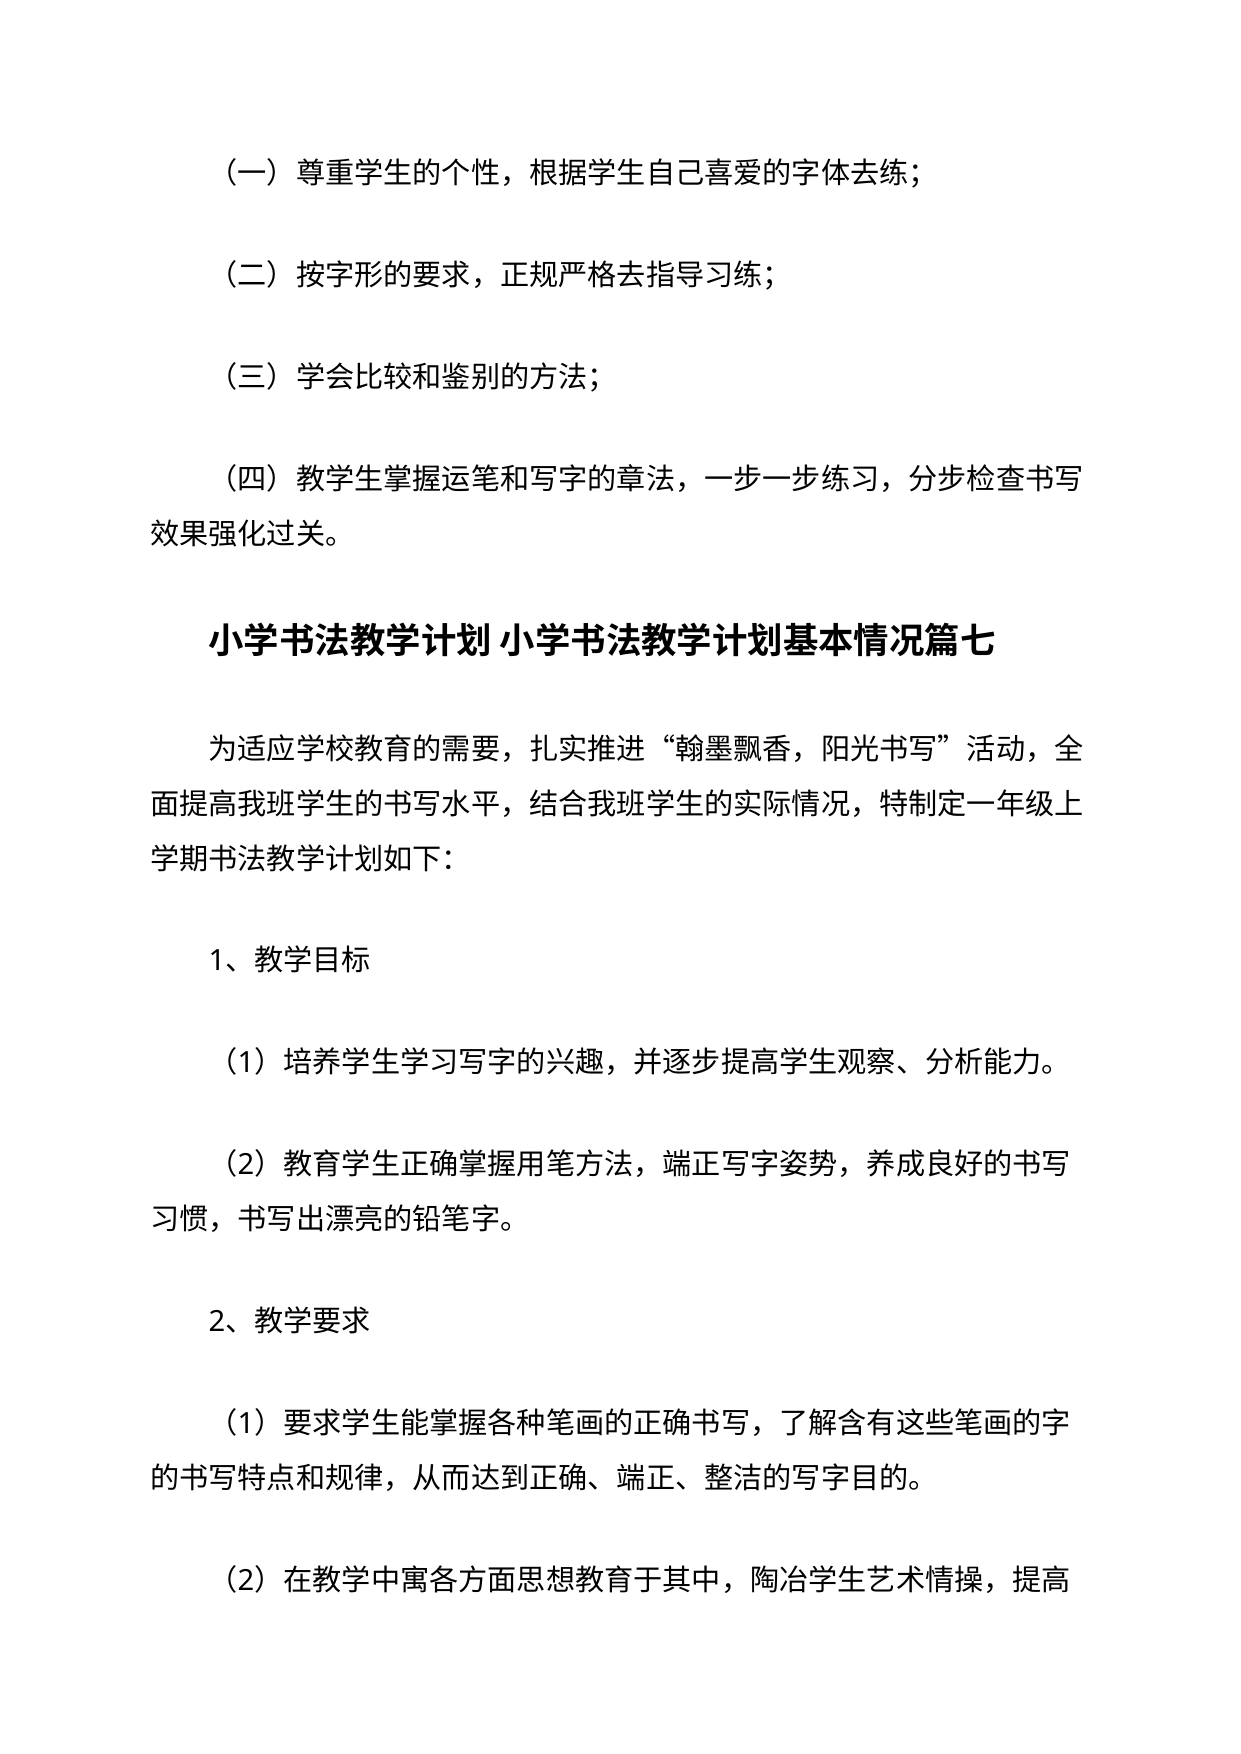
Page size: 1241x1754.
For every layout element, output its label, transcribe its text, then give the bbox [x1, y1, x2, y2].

text （二）按字形的要求，正规严格去指导习练； [150, 252, 1090, 294]
text （一）尊重学生的个性，根据学生自己喜爱的字体去练； [150, 150, 1090, 192]
text （三）学会比较和鉴别的方法； [150, 353, 1090, 396]
text 1、教学目标 [150, 937, 1090, 979]
text 小学书法教学计划 小学书法教学计划基本情况篇七 [150, 612, 1090, 663]
text （1）要求学生能掌握各种笔画的正确书写，了解含有这些笔画的字的书写特点和规律，从而达到正确、端正、整洁的写字目的。 [150, 1400, 1090, 1497]
text （2）教育学生正确掌握用笔方法，端正写字姿势，养成良好的书写习惯，书写出漂亮的铅笔字。 [150, 1141, 1090, 1238]
text 为适应学校教育的需要，扎实推进“翰墨飘香，阳光书写”活动，全面提高我班学生的书写水平，结合我班学生的实际情况，特制定一年级上学期书法教学计划如下： [150, 725, 1090, 877]
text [150, 1556, 1090, 1599]
text 2、教学要求 [150, 1298, 1090, 1340]
text （四）教学生掌握运笔和写字的章法，一步一步练习，分步检查书写效果强化过关。 [150, 455, 1090, 552]
text （1）培养学生学习写字的兴趣，并逐步提高学生观察、分析能力。 [150, 1039, 1090, 1081]
